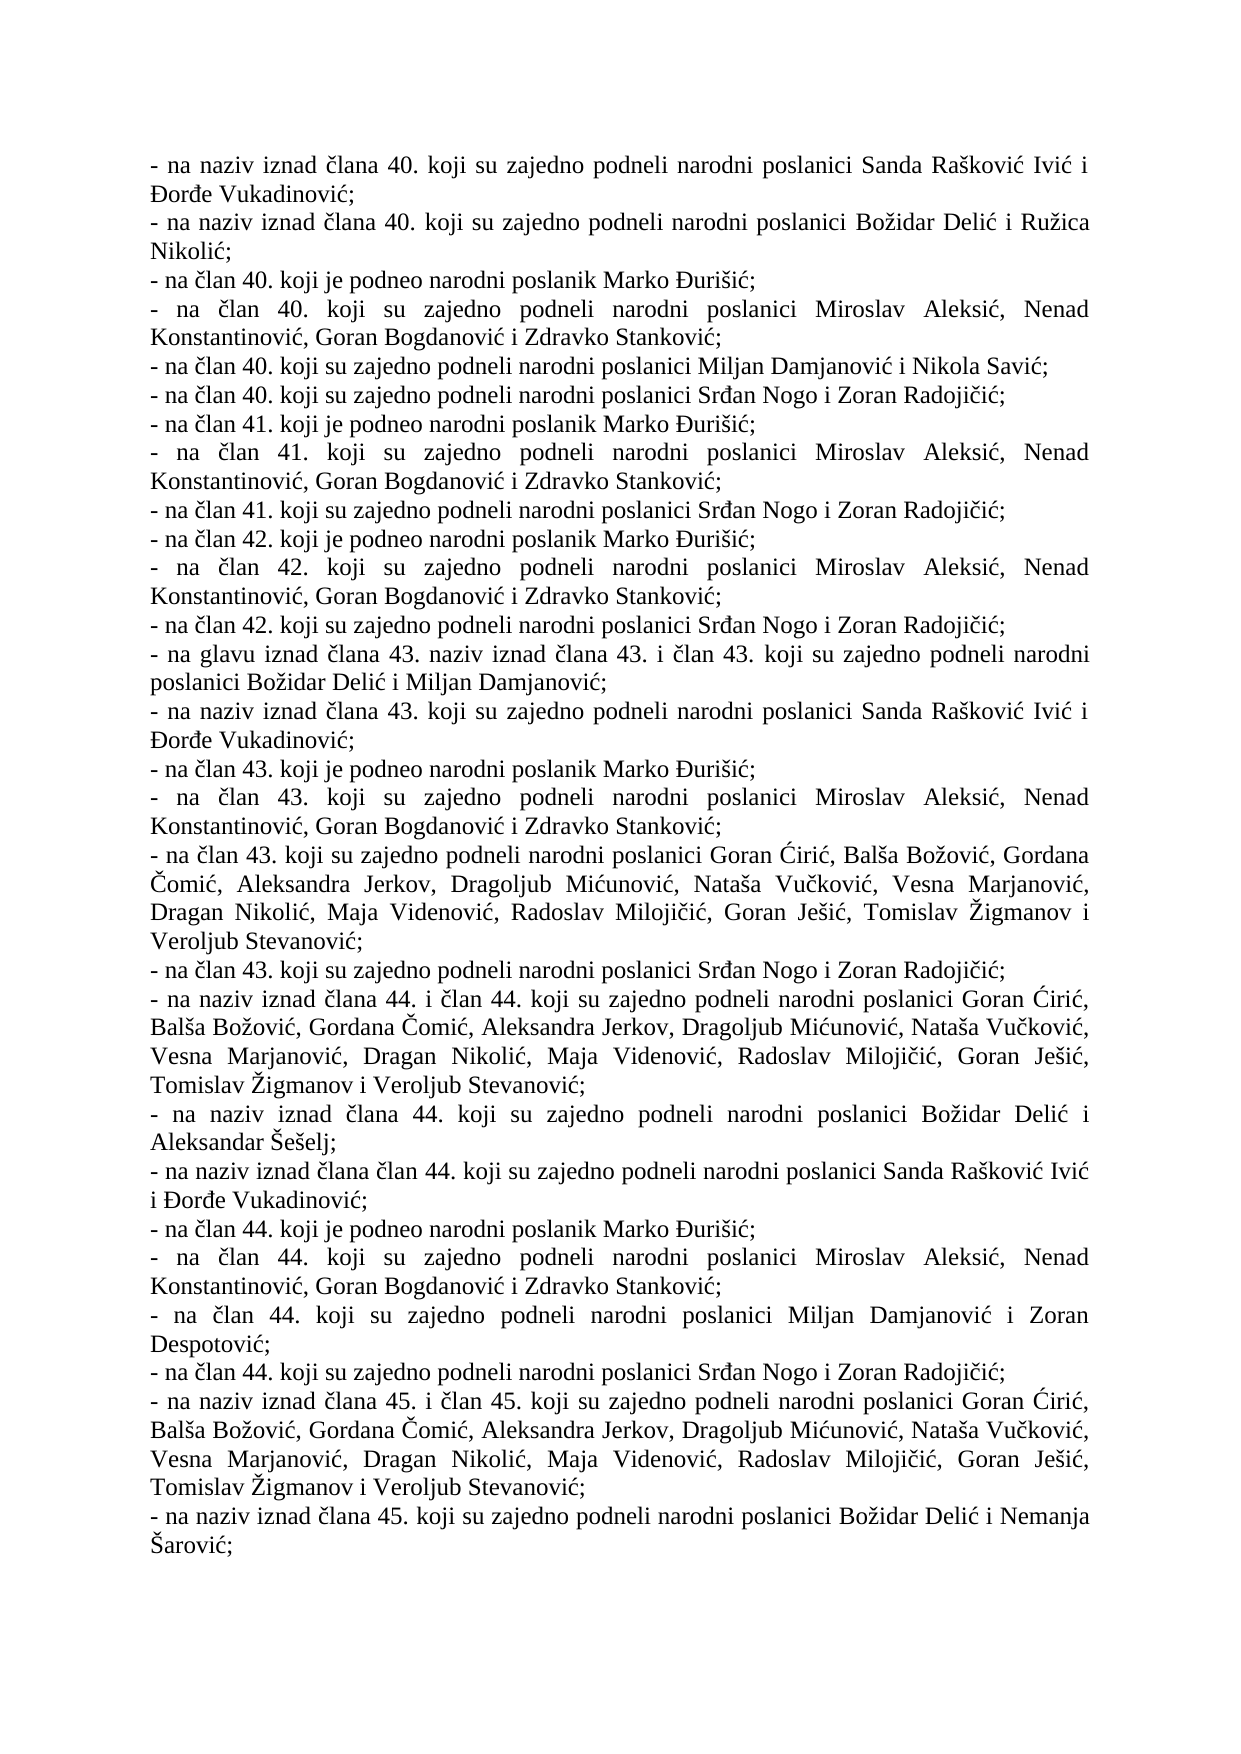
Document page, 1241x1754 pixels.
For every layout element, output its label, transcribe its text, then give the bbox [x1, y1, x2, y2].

text - na član 42. koji su zajedno podneli narodni poslanici Srđan Nogo i Zoran Radojičić; [150, 610, 1090, 639]
text - na član 40. koji su zajedno podneli narodni poslanici Miljan Damjanović i Nikola Savić; [150, 351, 1090, 380]
text - na član 44. koji je podneo narodni poslanik Marko Đurišić; [150, 1214, 1090, 1242]
text - na član 43. koji su zajedno podneli narodni poslanici Goran Ćirić, Balša Božović, Gordana Čomić, Aleksandra Jerkov, Dragoljub Mićunović, Nataša Vučković, Vesna Marjanović, Dragan Nikolić, Maja Videnović, Radoslav Milojičić, Goran Ješić, Tomislav Žigmanov i Veroljub Stevanović; [150, 840, 1090, 955]
text - na naziv iznad člana 40. koji su zajedno podneli narodni poslanici Sanda Rašković Ivić i Đorđe Vukadinović; [150, 150, 1090, 207]
text - na član 42. koji je podneo narodni poslanik Marko Đurišić; [150, 524, 1090, 552]
text - na član 41. koji su zajedno podneli narodni poslanici Miroslav Aleksić, Nenad Konstantinović, Goran Bogdanović i Zdravko Stanković; [150, 437, 1090, 495]
text - na član 42. koji su zajedno podneli narodni poslanici Miroslav Aleksić, Nenad Konstantinović, Goran Bogdanović i Zdravko Stanković; [150, 552, 1090, 610]
text - na naziv iznad člana 44. i član 44. koji su zajedno podneli narodni poslanici Goran Ćirić, Balša Božović, Gordana Čomić, Aleksandra Jerkov, Dragoljub Mićunović, Nataša Vučković, Vesna Marjanović, Dragan Nikolić, Maja Videnović, Radoslav Milojičić, Goran Ješić, Tomislav Žigmanov i Veroljub Stevanović; [150, 984, 1090, 1099]
text - na naziv iznad člana 45. koji su zajedno podneli narodni poslanici Božidar Delić i Nemanja Šarović; [150, 1501, 1090, 1559]
text - na naziv iznad člana 40. koji su zajedno podneli narodni poslanici Božidar Delić i Ružica Nikolić; [150, 207, 1090, 265]
text - na naziv iznad člana 44. koji su zajedno podneli narodni poslanici Božidar Delić i Aleksandar Šešelj; [150, 1099, 1090, 1156]
text - na glavu iznad člana 43. naziv iznad člana 43. i član 43. koji su zajedno podneli narodni poslanici Božidar Delić i Miljan Damjanović; [150, 639, 1090, 696]
text - na član 43. koji su zajedno podneli narodni poslanici Miroslav Aleksić, Nenad Konstantinović, Goran Bogdanović i Zdravko Stanković; [150, 782, 1090, 840]
text - na naziv iznad člana član 44. koji su zajedno podneli narodni poslanici Sanda Rašković Ivić i Đorđe Vukadinović; [150, 1156, 1090, 1214]
text - na član 43. koji je podneo narodni poslanik Marko Đurišić; [150, 754, 1090, 782]
text - na član 41. koji je podneo narodni poslanik Marko Đurišić; [150, 409, 1090, 437]
text - na član 40. koji je podneo narodni poslanik Marko Đurišić; [150, 265, 1090, 294]
text - na član 43. koji su zajedno podneli narodni poslanici Srđan Nogo i Zoran Radojičić; [150, 955, 1090, 984]
text - na član 44. koji su zajedno podneli narodni poslanici Srđan Nogo i Zoran Radojičić; [150, 1357, 1090, 1386]
text - na član 41. koji su zajedno podneli narodni poslanici Srđan Nogo i Zoran Radojičić; [150, 495, 1090, 524]
text - na naziv iznad člana 45. i član 45. koji su zajedno podneli narodni poslanici Goran Ćirić, Balša Božović, Gordana Čomić, Aleksandra Jerkov, Dragoljub Mićunović, Nataša Vučković, Vesna Marjanović, Dragan Nikolić, Maja Videnović, Radoslav Milojičić, Goran Ješić, Tomislav Žigmanov i Veroljub Stevanović; [150, 1386, 1090, 1501]
text - na član 40. koji su zajedno podneli narodni poslanici Srđan Nogo i Zoran Radojičić; [150, 380, 1090, 409]
text - na član 44. koji su zajedno podneli narodni poslanici Miroslav Aleksić, Nenad Konstantinović, Goran Bogdanović i Zdravko Stanković; [150, 1242, 1090, 1300]
text - na naziv iznad člana 43. koji su zajedno podneli narodni poslanici Sanda Rašković Ivić i Đorđe Vukadinović; [150, 696, 1090, 754]
text - na član 40. koji su zajedno podneli narodni poslanici Miroslav Aleksić, Nenad Konstantinović, Goran Bogdanović i Zdravko Stanković; [150, 294, 1090, 351]
text - na član 44. koji su zajedno podneli narodni poslanici Miljan Damjanović i Zoran Despotović; [150, 1300, 1090, 1357]
